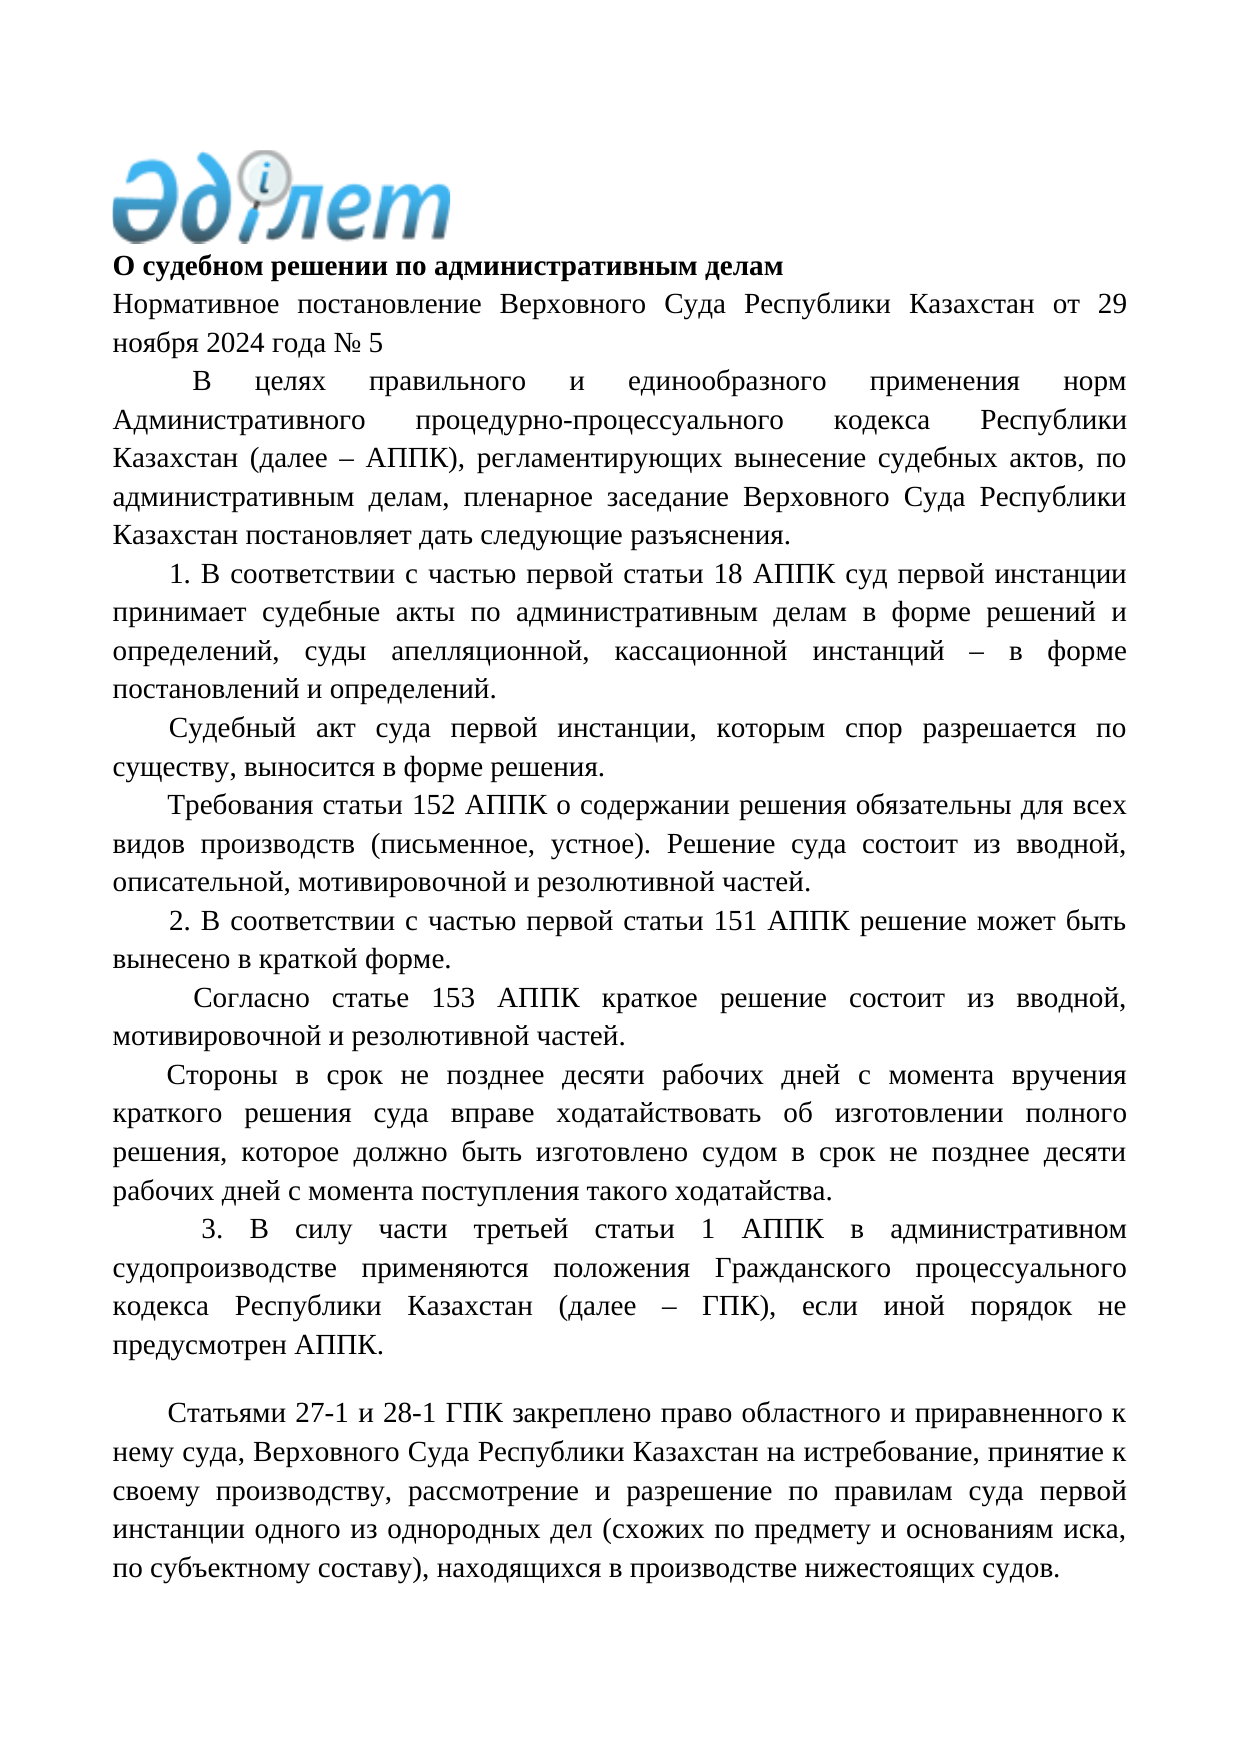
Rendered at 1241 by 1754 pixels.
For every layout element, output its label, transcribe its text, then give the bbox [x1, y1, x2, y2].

text Требования статьи 152 АППК о содержании решения обязательны для всех видов производств (письменное, устное). Решение суда состоит из вводной, описательной, мотивировочной и резолютивной частей. [112, 787, 1128, 898]
text 1. В соответствии с частью первой статьи 18 АППК суд первой инстанции принимает судебные акты по административным делам в форме решений и определений, суды апелляционной, кассационной инстанций – в форме постановлений и определений. [112, 556, 1128, 705]
picture [112, 150, 451, 244]
text 2. В соответствии с частью первой статьи 151 АППК решение может быть вынесено в краткой форме. [112, 903, 1128, 975]
text О судебном решении по административным делам [112, 248, 1128, 281]
text 3. В силу части третьей статьи 1 АППК в административном судопроизводстве применяются положения Гражданского процессуального кодекса Республики Казахстан (далее – ГПК), если иной порядок не предусмотрен АППК. [112, 1211, 1128, 1360]
text Согласно статье 153 АППК краткое решение состоит из вводной, мотивировочной и резолютивной частей. [112, 980, 1128, 1052]
text Нормативное постановление Верховного Суда Республики Казахстан от 29 ноября 2024 года № 5 [112, 286, 1128, 358]
text Стороны в срок не позднее десяти рабочих дней с момента вручения краткого решения суда вправе ходатайствовать об изготовлении полного решения, которое должно быть изготовлено судом в срок не позднее десяти рабочих дней с момента поступления такого ходатайства. [112, 1057, 1128, 1206]
text В целях правильного и единообразного применения норм Административного процедурно-процессуального кодекса Республики Казахстан (далее – АППК), регламентирующих вынесение судебных актов, по административным делам, пленарное заседание Верховного Суда Республики Казахстан постановляет дать следующие разъяснения. [112, 363, 1128, 551]
text Статьями 27-1 и 28-1 ГПК закреплено право областного и приравненного к нему суда, Верховного Суда Республики Казахстан на истребование, принятие к своему производству, рассмотрение и разрешение по правилам суда первой инстанции одного из однородных дел (схожих по предмету и основаниям иска, по субъектному составу), находящихся в производстве нижестоящих судов. [112, 1396, 1128, 1583]
text Судебный акт суда первой инстанции, которым спор разрешается по существу, выносится в форме решения. [112, 710, 1128, 782]
